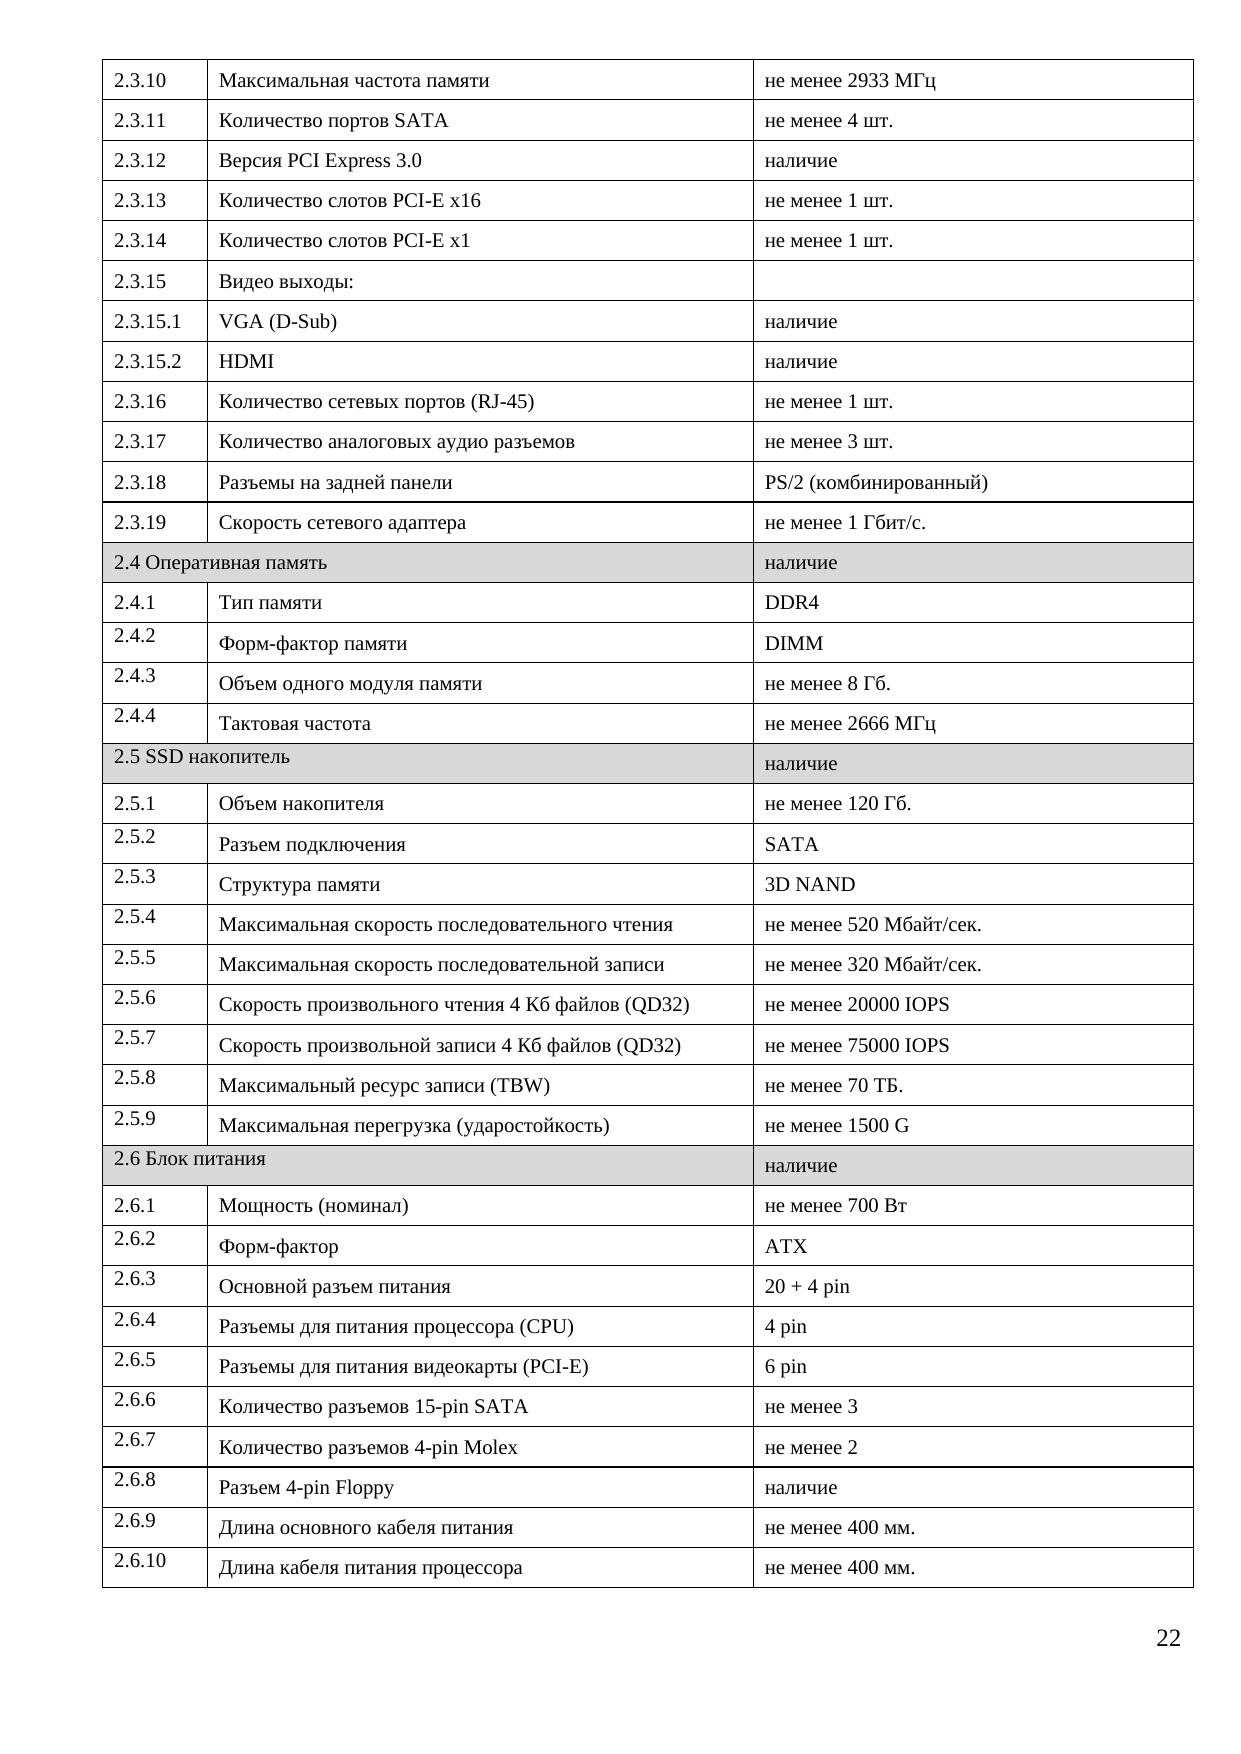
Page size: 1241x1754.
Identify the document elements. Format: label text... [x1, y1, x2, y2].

table_cell Максимальная частота памяти [208, 60, 753, 99]
table_cell 2.3.14 [103, 221, 207, 260]
table_cell 2.6.6 [103, 1387, 207, 1426]
table_cell не менее 2 [754, 1427, 1193, 1466]
table_cell не менее 320 Мбайт/сек. [754, 945, 1193, 984]
table_cell наличие [754, 342, 1193, 381]
table_cell Скорость произвольного чтения 4 Кб файлов (QD32) [208, 985, 753, 1024]
table_cell Разъемы для питания видеокарты (PCI-E) [208, 1347, 753, 1386]
table_cell наличие [754, 301, 1193, 341]
table_cell Количество сетевых портов (RJ-45) [208, 382, 753, 421]
table_cell Количество портов SATA [208, 100, 753, 139]
table_cell наличие [754, 1146, 1193, 1185]
table_cell 2.3.15.1 [103, 301, 207, 341]
table_cell Длина кабеля питания процессора [208, 1548, 753, 1587]
table_cell 2.5.1 [103, 784, 207, 823]
table_cell Количество разъемов 4-pin Molex [208, 1427, 753, 1466]
table_cell 2.4.4 [103, 704, 207, 743]
table_cell 2.6.9 [103, 1508, 207, 1547]
table_cell не менее 20000 IOPS [754, 985, 1193, 1024]
table_cell наличие [754, 543, 1193, 582]
table_cell 6 pin [754, 1347, 1193, 1386]
table_cell Форм-фактор [208, 1226, 753, 1265]
table_cell 2.3.16 [103, 382, 207, 421]
table_cell не менее 520 Мбайт/сек. [754, 905, 1193, 944]
table_cell 2.5.6 [103, 985, 207, 1024]
table_cell Мощность (номинал) [208, 1186, 753, 1225]
table_cell не менее 1500 G [754, 1106, 1193, 1145]
table_cell 2.3.17 [103, 422, 207, 461]
table_cell Разъем подключения [208, 824, 753, 863]
table_cell VGA (D-Sub) [208, 301, 753, 341]
table_cell Количество разъемов 15-pin SATA [208, 1387, 753, 1426]
table_cell 2.3.11 [103, 100, 207, 139]
table_cell 2.5.4 [103, 905, 207, 944]
table_cell 2.3.10 [103, 60, 207, 99]
table_cell не менее 700 Вт [754, 1186, 1193, 1225]
table_cell 2.3.19 [103, 503, 207, 542]
table_cell Скорость произвольной записи 4 Кб файлов (QD32) [208, 1025, 753, 1064]
table_cell не менее 1 шт. [754, 221, 1193, 260]
table_cell не менее 4 шт. [754, 100, 1193, 139]
table_cell 2.6.1 [103, 1186, 207, 1225]
table_cell 2.3.13 [103, 181, 207, 220]
table_cell 2.6.7 [103, 1427, 207, 1466]
table_cell Версия PCI Express 3.0 [208, 141, 753, 180]
table_cell не менее 400 мм. [754, 1508, 1193, 1547]
table_cell PS/2 (комбинированный) [754, 462, 1193, 501]
table_cell 2.5.3 [103, 864, 207, 903]
table_cell Максимальная скорость последовательного чтения [208, 905, 753, 944]
table_cell 2.5.2 [103, 824, 207, 863]
table_cell Объем одного модуля памяти [208, 663, 753, 702]
table_cell 2.3.15.2 [103, 342, 207, 381]
table_cell Максимальная перегрузка (ударостойкость) [208, 1106, 753, 1145]
table_cell 4 pin [754, 1307, 1193, 1346]
table_cell 2.5.9 [103, 1106, 207, 1145]
table_cell не менее 2933 МГц [754, 60, 1193, 99]
table_cell не менее 120 Гб. [754, 784, 1193, 823]
table_cell 2.6.5 [103, 1347, 207, 1386]
table_cell 2.6.10 [103, 1548, 207, 1587]
table_cell Тип памяти [208, 583, 753, 622]
table_cell 3D NAND [754, 864, 1193, 903]
table_cell 2.6.3 [103, 1266, 207, 1306]
table_cell Тактовая частота [208, 704, 753, 743]
table_cell Разъемы на задней панели [208, 462, 753, 501]
table_cell не менее 1 шт. [754, 382, 1193, 421]
table_cell Объем накопителя [208, 784, 753, 823]
table_cell не менее 400 мм. [754, 1548, 1193, 1587]
table_cell не менее 3 шт. [754, 422, 1193, 461]
table_cell не менее 75000 IOPS [754, 1025, 1193, 1064]
table_cell Количество слотов PCI-E x1 [208, 221, 753, 260]
table_cell Количество аналоговых аудио разъемов [208, 422, 753, 461]
table_cell не менее 70 ТБ. [754, 1065, 1193, 1104]
table_cell 2.3.15 [103, 261, 207, 300]
table_cell 2.6.8 [103, 1468, 207, 1507]
table_cell Основной разъем питания [208, 1266, 753, 1306]
table_cell Максимальный ресурс записи (TBW) [208, 1065, 753, 1104]
table_cell 2.6.2 [103, 1226, 207, 1265]
table_cell Максимальная скорость последовательной записи [208, 945, 753, 984]
table_cell не менее 1 шт. [754, 181, 1193, 220]
table_cell 2.6 Блок питания [103, 1146, 753, 1185]
table_cell Видео выходы: [208, 261, 753, 300]
table_cell Длина основного кабеля питания [208, 1508, 753, 1547]
table_cell DDR4 [754, 583, 1193, 622]
table_cell Скорость сетевого адаптера [208, 503, 753, 542]
table_cell не менее 8 Гб. [754, 663, 1193, 702]
table_cell 2.6.4 [103, 1307, 207, 1346]
table_cell Количество слотов PCI-E x16 [208, 181, 753, 220]
table_cell не менее 2666 МГц [754, 704, 1193, 743]
table_cell ATX [754, 1226, 1193, 1265]
table_cell Форм-фактор памяти [208, 623, 753, 662]
table_cell [754, 261, 1193, 300]
table_cell DIMM [754, 623, 1193, 662]
table_cell 2.3.18 [103, 462, 207, 501]
table_cell HDMI [208, 342, 753, 381]
table_cell 20 + 4 pin [754, 1266, 1193, 1306]
table_cell 2.3.12 [103, 141, 207, 180]
table_cell не менее 3 [754, 1387, 1193, 1426]
table_cell наличие [754, 1468, 1193, 1507]
table_cell 2.4.2 [103, 623, 207, 662]
table_cell 2.5.8 [103, 1065, 207, 1104]
table_cell 2.5.5 [103, 945, 207, 984]
table_cell 2.5.7 [103, 1025, 207, 1064]
table_cell наличие [754, 744, 1193, 783]
table_cell наличие [754, 141, 1193, 180]
table_cell Разъем 4-pin Floppy [208, 1468, 753, 1507]
table_cell SATA [754, 824, 1193, 863]
table_cell 2.5 SSD накопитель [103, 744, 753, 783]
table_cell 2.4 Оперативная память [103, 543, 753, 582]
table_cell не менее 1 Гбит/с. [754, 503, 1193, 542]
table_cell 2.4.1 [103, 583, 207, 622]
table_cell Разъемы для питания процессора (CPU) [208, 1307, 753, 1346]
table_cell 2.4.3 [103, 663, 207, 702]
table_cell Структура памяти [208, 864, 753, 903]
